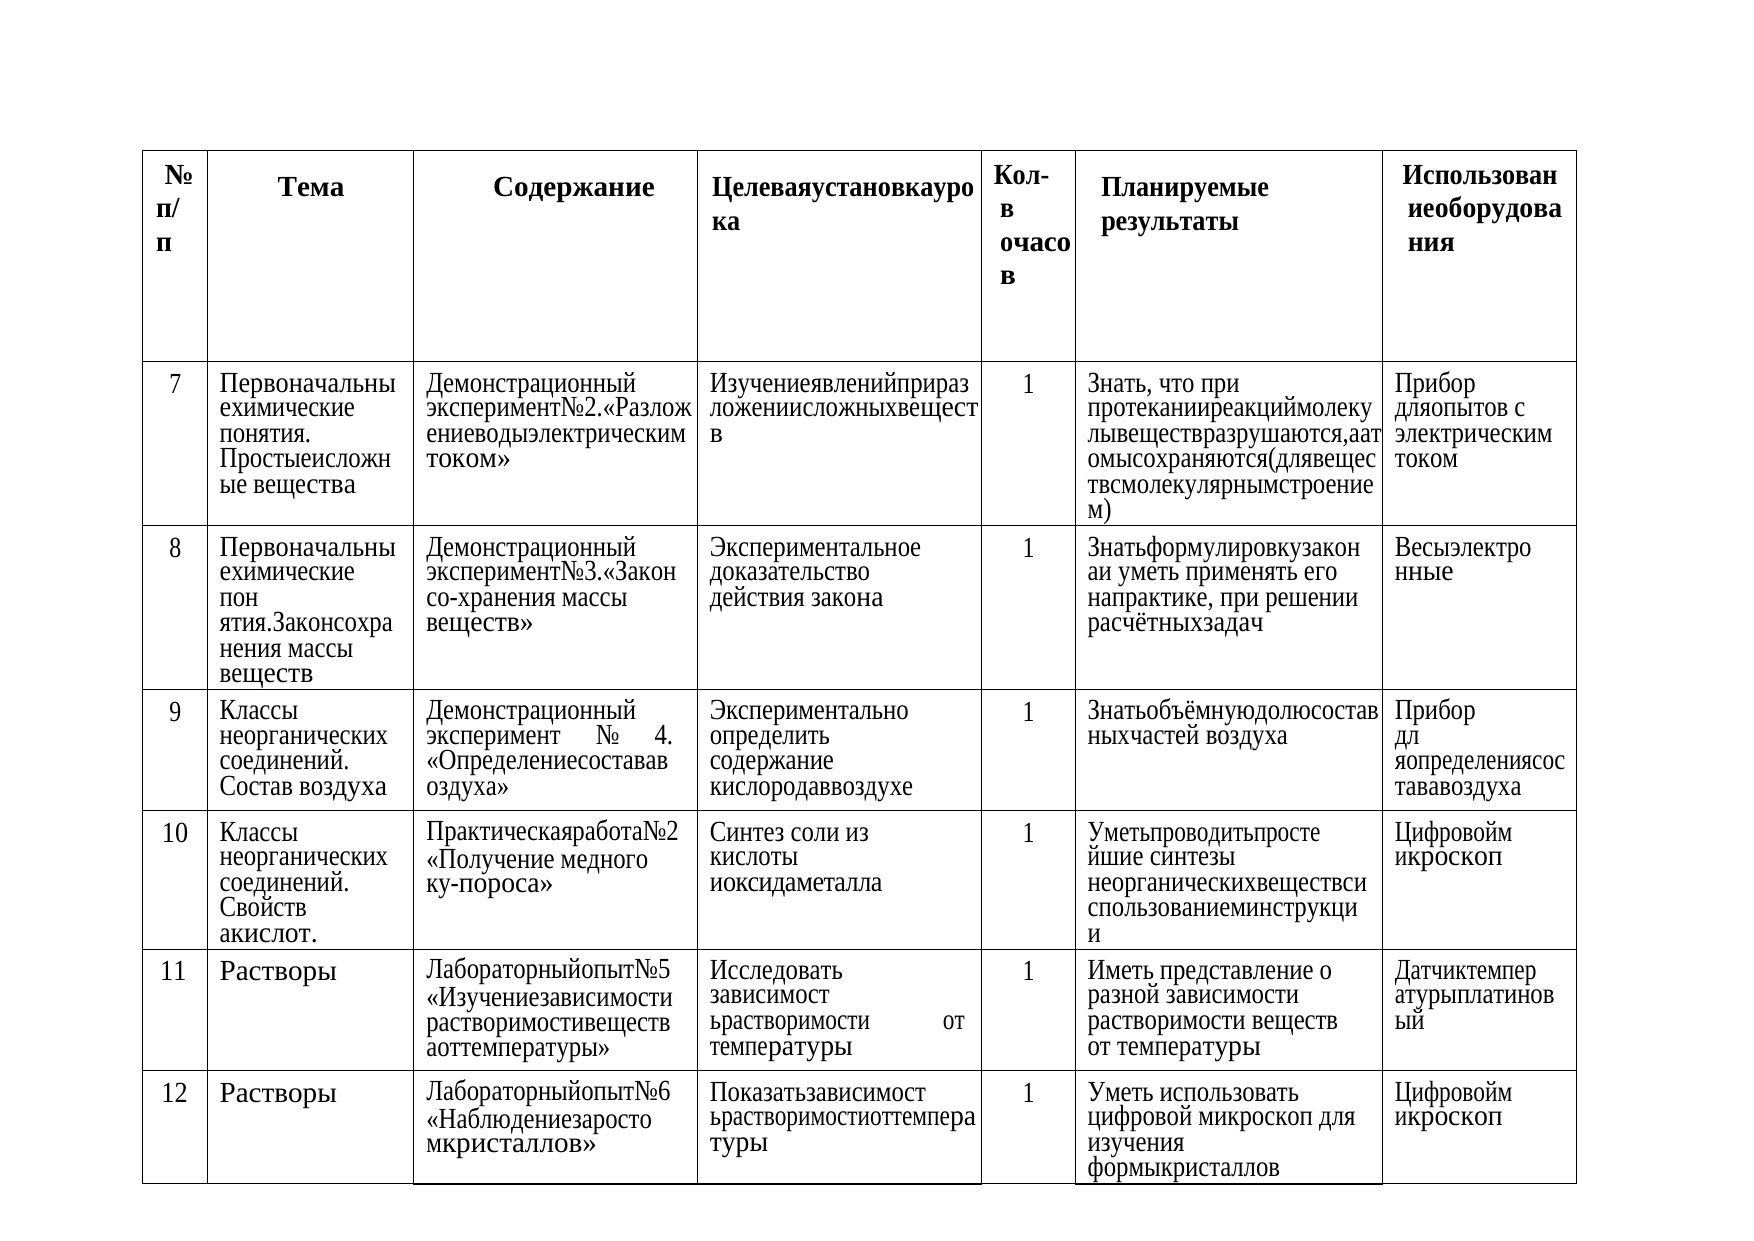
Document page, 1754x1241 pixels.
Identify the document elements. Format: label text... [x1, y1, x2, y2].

table_cell Уметь использовать цифровой микроскоп для изучения формыкристаллов [1076, 1071, 1382, 1183]
table_cell Лабораторныйопыт№5 «Изучениезависимостирастворимостивеществаоттемпературы» [414, 950, 697, 1070]
table_cell Синтез соли из кислоты иоксидаметалла [698, 811, 981, 948]
table_cell Знатьобъёмнуюдолюсоставныхчастей воздуха [1076, 690, 1382, 810]
table_cell 9 [143, 690, 207, 810]
table_cell 1 [982, 526, 1075, 689]
table_cell 1 [982, 690, 1075, 810]
table_cell Прибор дляопытов с электрическимтоком [1383, 362, 1576, 525]
table_cell Цифровоймикроскоп [1383, 811, 1576, 948]
table_cell Знатьформулировкузаконаи уметь применять его напрактике, при решении расчётныхзадач [1076, 526, 1382, 689]
table_header Кол-вочасов [982, 151, 1075, 361]
table_cell Знать, что при протеканииреакциймолекулывеществразрушаются,аатомысохраняются(длявеществсмолекулярнымстроением) [1076, 362, 1382, 525]
table_cell 1 [982, 811, 1075, 948]
table_cell Классы неорганических соединений. Свойствакислот. [208, 811, 413, 948]
table_cell Демонстрационный эксперимент№2.«Разложениеводыэлектрическимтоком» [414, 362, 697, 525]
table_header Планируемые результаты [1076, 151, 1382, 361]
table_cell 1 [982, 362, 1075, 525]
table_cell 1 [982, 1071, 1075, 1183]
table_cell Практическаяработа№2 «Получение медного ку-пороса» [414, 811, 697, 948]
table_cell Исследовать зависимостьрастворимости от температуры [698, 950, 981, 1070]
table_header Целеваяустановкаурока [698, 151, 981, 361]
table_cell Показатьзависимостьрастворимостиоттемпературы [698, 1071, 981, 1183]
table_cell Датчиктемпературыплатиновый [1383, 950, 1576, 1070]
table_cell Классы неорганических соединений. Состав воздуха [208, 690, 413, 810]
table_cell 12 [143, 1071, 207, 1183]
table_cell 8 [143, 526, 207, 689]
table_cell Демонстрационный эксперимент№3.«Законсо-хранения массы веществ» [414, 526, 697, 689]
table_cell 11 [143, 950, 207, 1070]
table_header Тема [208, 151, 413, 361]
table_cell Лабораторныйопыт№6 «Наблюдениезаростомкристаллов» [414, 1071, 697, 1183]
table_cell Цифровоймикроскоп [1383, 1071, 1576, 1183]
table_cell Прибор дляопределениясостававоздуха [1383, 690, 1576, 810]
table_cell Растворы [208, 950, 413, 1070]
table_cell Изучениеявленийприразложениисложныхвеществ [698, 362, 981, 525]
table_header Содержание [414, 151, 697, 361]
table_cell 10 [143, 811, 207, 948]
table_cell Первоначальныехимические понятия. Простыеисложные вещества [208, 362, 413, 525]
table_cell Растворы [208, 1071, 413, 1183]
table_cell 7 [143, 362, 207, 525]
table_header №п/п [143, 151, 207, 361]
table_cell Первоначальныехимические понятия.Законсохранения массы веществ [208, 526, 413, 689]
table_cell Демонстрационный эксперимент № 4. «Определениесостававоздуха» [414, 690, 697, 810]
table_cell Весыэлектронные [1383, 526, 1576, 689]
table_cell Уметьпроводитьпростейшие синтезы неорганическихвеществсиспользованиеминструкции [1076, 811, 1382, 948]
table_header Использованиеоборудования [1383, 151, 1576, 361]
table_cell Иметь представление о разной зависимости растворимости веществ от температуры [1076, 950, 1382, 1070]
table_cell Экспериментально определить содержание кислородаввоздухе [698, 690, 981, 810]
table_cell Экспериментальное доказательство действия закона [698, 526, 981, 689]
table_cell 1 [982, 950, 1075, 1070]
